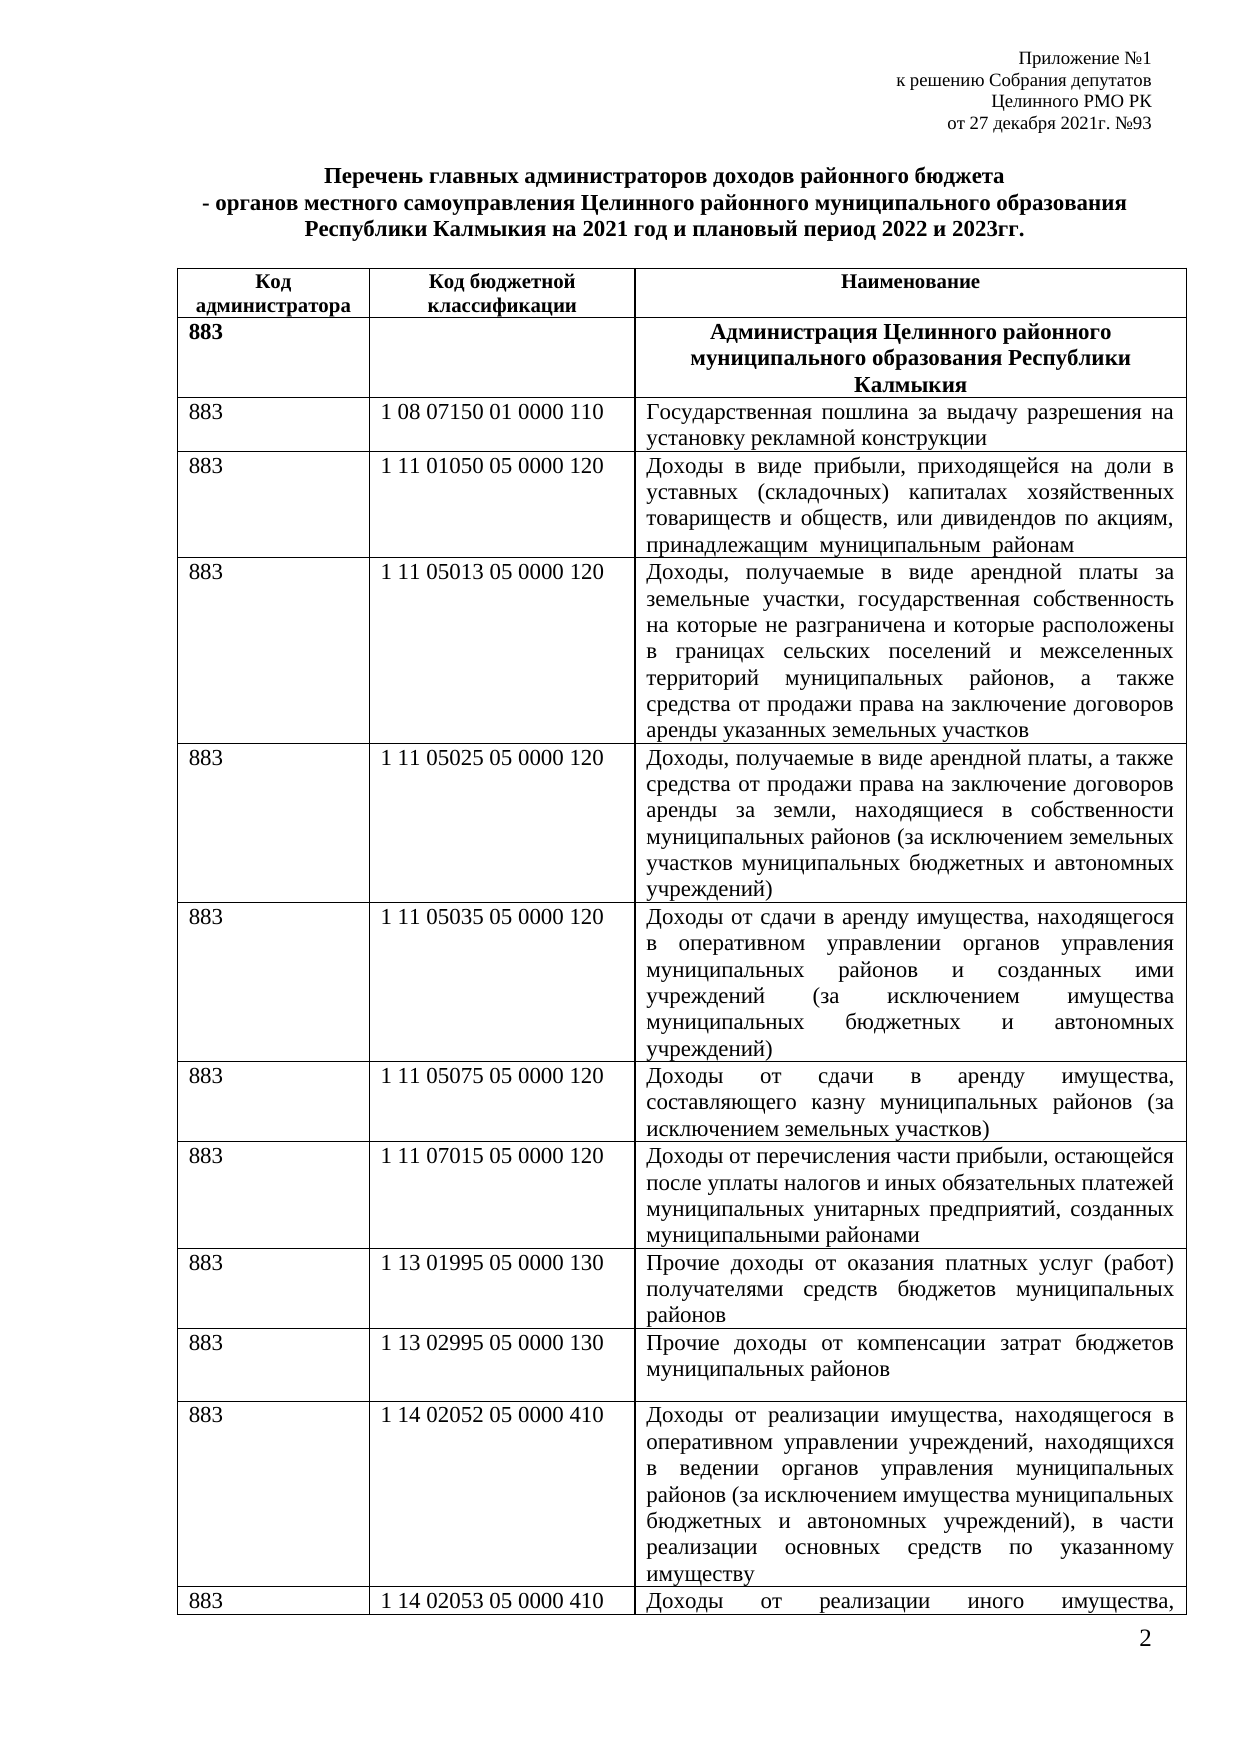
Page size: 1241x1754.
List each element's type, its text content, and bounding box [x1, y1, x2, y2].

table_cell 1 11 05025 05 0000 120 [370, 744, 634, 902]
table_header Наименование [636, 269, 1186, 317]
table_cell Администрация Целинного районного муниципального образования Республики Калмыкия [636, 318, 1186, 397]
table_cell Доходы, получаемые в виде арендной платы за земельные участки, государственная собственность на которые не разграничена и которые расположены в границах сельских поселений и межселенных территорий муниципальных районов, а также средства от продажи права на заключение договоров аренды указанных земельных участков [636, 558, 1186, 743]
table_cell 1 13 02995 05 0000 130 [370, 1329, 634, 1401]
table_cell 883 [178, 1062, 369, 1141]
table_cell Доходы, получаемые в виде арендной платы, а также средства от продажи права на заключение договоров аренды за земли, находящиеся в собственности муниципальных районов (за исключением земельных участков муниципальных бюджетных и автономных учреждений) [636, 744, 1186, 902]
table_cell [636, 1587, 1186, 1613]
text Целинного РМО РК [177, 90, 1152, 112]
table_cell 883 [178, 318, 369, 397]
table_cell 883 [178, 1142, 369, 1248]
table_cell Прочие доходы от компенсации затрат бюджетов муниципальных районов [636, 1329, 1186, 1401]
text Приложение №1 [177, 47, 1152, 69]
text от 27 декабря 2021г. №93 [177, 112, 1152, 133]
table_cell 883 [178, 744, 369, 902]
table_cell 1 11 05013 05 0000 120 [370, 558, 634, 743]
text - органов местного самоуправления Целинного районного муниципального образования Республики Калмыкия на 2021 год и плановый период 2022 и 2023гг. [177, 189, 1152, 241]
table_cell 883 [178, 398, 369, 451]
table_header Код бюджетной классификации [370, 269, 634, 317]
table_cell 883 [178, 1329, 369, 1401]
table_cell Доходы от сдачи в аренду имущества, составляющего казну муниципальных районов (за исключением земельных участков) [636, 1062, 1186, 1141]
text к решению Собрания депутатов [177, 69, 1152, 90]
table_cell Доходы от перечисления части прибыли, остающейся после уплаты налогов и иных обязательных платежей муниципальных унитарных предприятий, созданных муниципальными районами [636, 1142, 1186, 1248]
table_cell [370, 1587, 634, 1613]
table_cell 1 08 07150 01 0000 110 [370, 398, 634, 451]
table_cell Государственная пошлина за выдачу разрешения на установку рекламной конструкции [636, 398, 1186, 451]
table_cell 883 [178, 1249, 369, 1328]
table_cell 1 14 02052 05 0000 410 [370, 1402, 634, 1586]
table_cell 883 [178, 1402, 369, 1586]
table_header Код администратора [178, 269, 369, 317]
table_cell 883 [178, 558, 369, 743]
table_cell 1 11 01050 05 0000 120 [370, 452, 634, 557]
table_cell 883 [178, 903, 369, 1061]
table_cell 1 11 07015 05 0000 120 [370, 1142, 634, 1248]
table_cell 1 11 05075 05 0000 120 [370, 1062, 634, 1141]
table_cell 1 13 01995 05 0000 130 [370, 1249, 634, 1328]
table_cell Доходы от сдачи в аренду имущества, находящегося в оперативном управлении органов управления муниципальных районов и созданных ими учреждений (за исключением имущества муниципальных бюджетных и автономных учреждений) [636, 903, 1186, 1061]
text Перечень главных администраторов доходов районного бюджета [177, 162, 1152, 189]
table_cell Доходы в виде прибыли, приходящейся на доли в уставных (складочных) капиталах хозяйственных товариществ и обществ, или дивидендов по акциям, принадлежащим муниципальным районам [636, 452, 1186, 557]
table_cell [370, 318, 634, 397]
table_cell 883 [178, 452, 369, 557]
table_cell Прочие доходы от оказания платных услуг (работ) получателями средств бюджетов муниципальных районов [636, 1249, 1186, 1328]
table_cell 1 11 05035 05 0000 120 [370, 903, 634, 1061]
table_cell 883 [178, 1587, 369, 1613]
table_cell Доходы от реализации имущества, находящегося в оперативном управлении учреждений, находящихся в ведении органов управления муниципальных районов (за исключением имущества муниципальных бюджетных и автономных учреждений), в части реализации основных средств по указанному имуществу [636, 1402, 1186, 1586]
